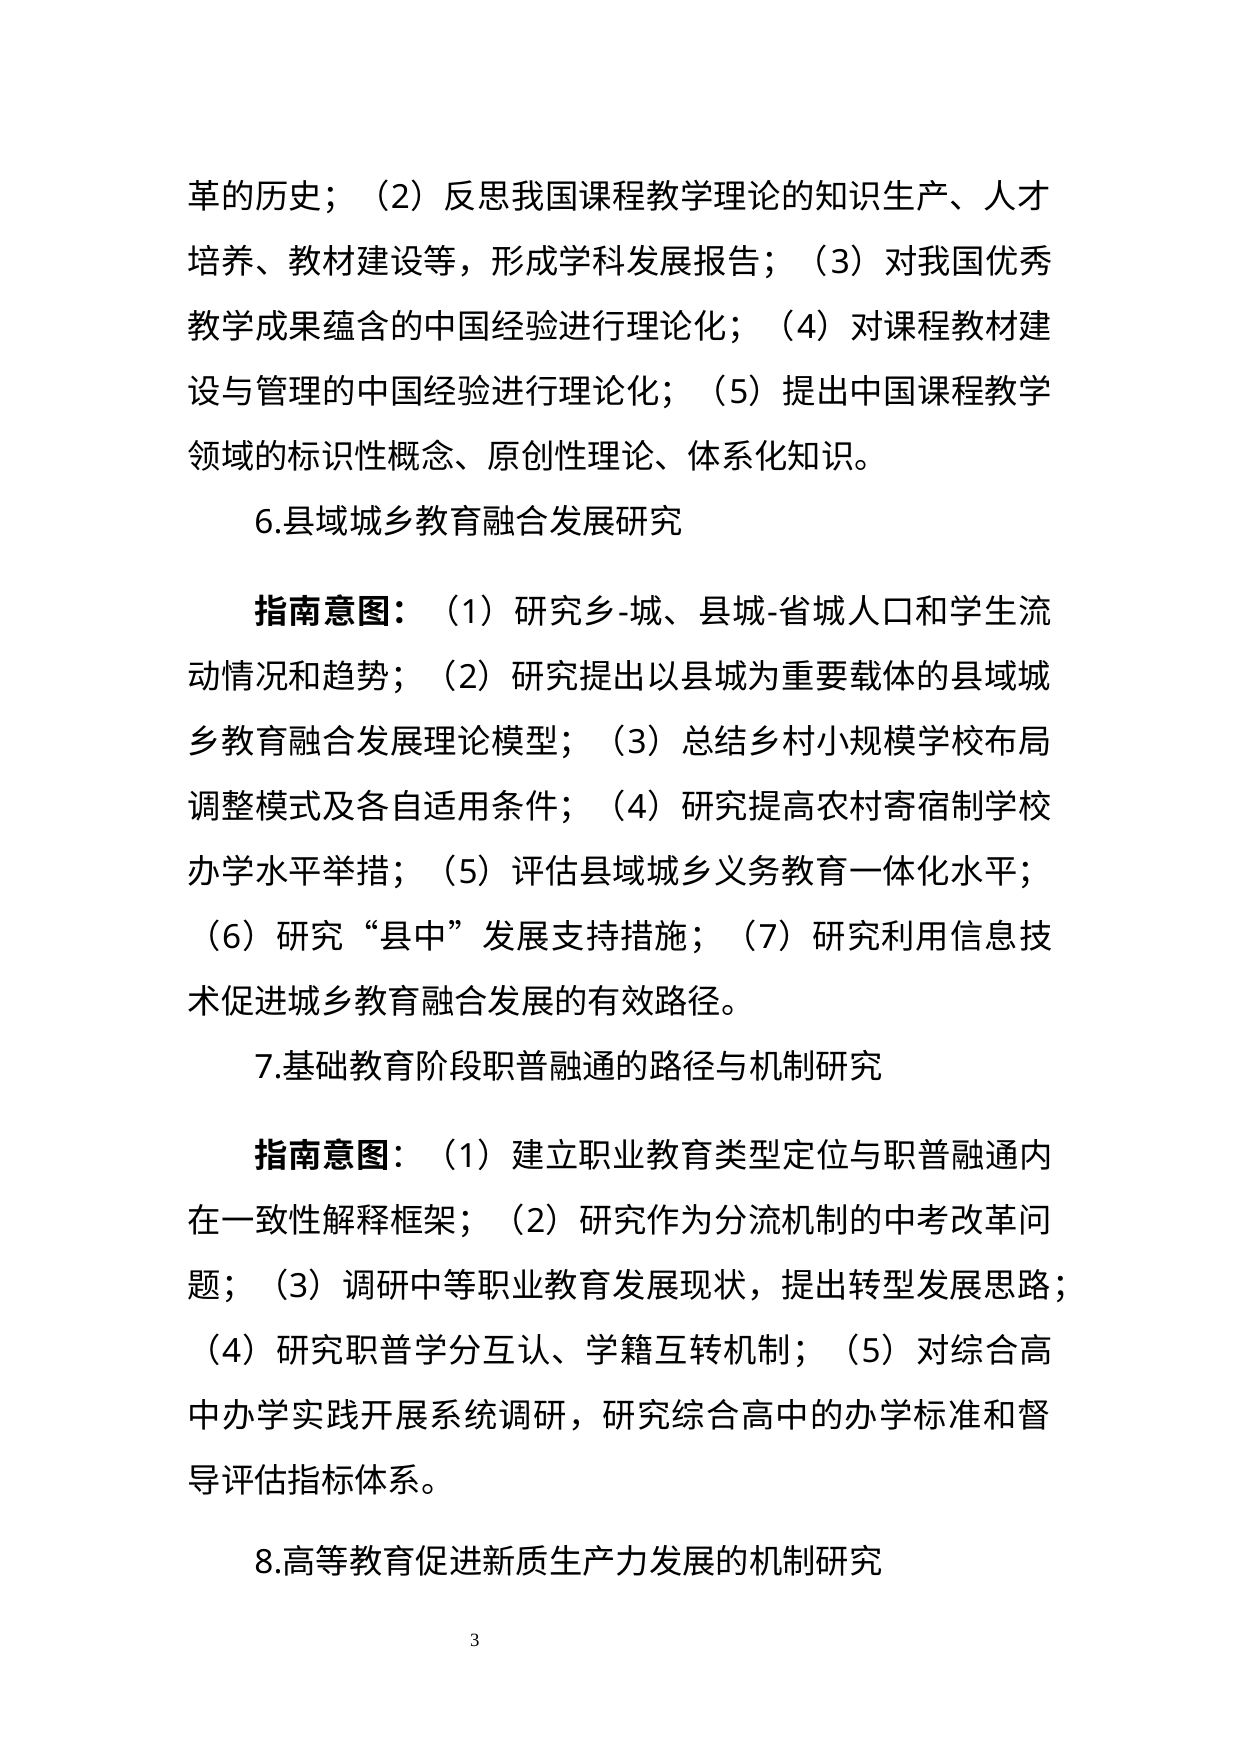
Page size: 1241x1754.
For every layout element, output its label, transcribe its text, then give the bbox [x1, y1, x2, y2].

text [187, 162, 1053, 487]
text 6.县域城乡教育融合发展研究 [187, 487, 1053, 552]
text 指南意图：（1）研究乡-城、县城-省城人口和学生流动情况和趋势；（2）研究提出以县城为重要载体的县域城乡教育融合发展理论模型；（3）总结乡村小规模学校布局调整模式及各自适用条件；（4）研究提高农村寄宿制学校办学水平举措；（5）评估县域城乡义务教育一体化水平；（6）研究“县中”发展支持措施；（7）研究利用信息技术促进城乡教育融合发展的有效路径。 [187, 576, 1053, 1031]
text 8.高等教育促进新质生产力发展的机制研究 [187, 1527, 1053, 1592]
text 7.基础教育阶段职普融通的路径与机制研究 [187, 1031, 1053, 1096]
text 指南意图：（1）建立职业教育类型定位与职普融通内在一致性解释框架；（2）研究作为分流机制的中考改革问题；（3）调研中等职业教育发展现状，提出转型发展思路；（4）研究职普学分互认、学籍互转机制；（5）对综合高中办学实践开展系统调研，研究综合高中的办学标准和督导评估指标体系。 [187, 1120, 1053, 1510]
